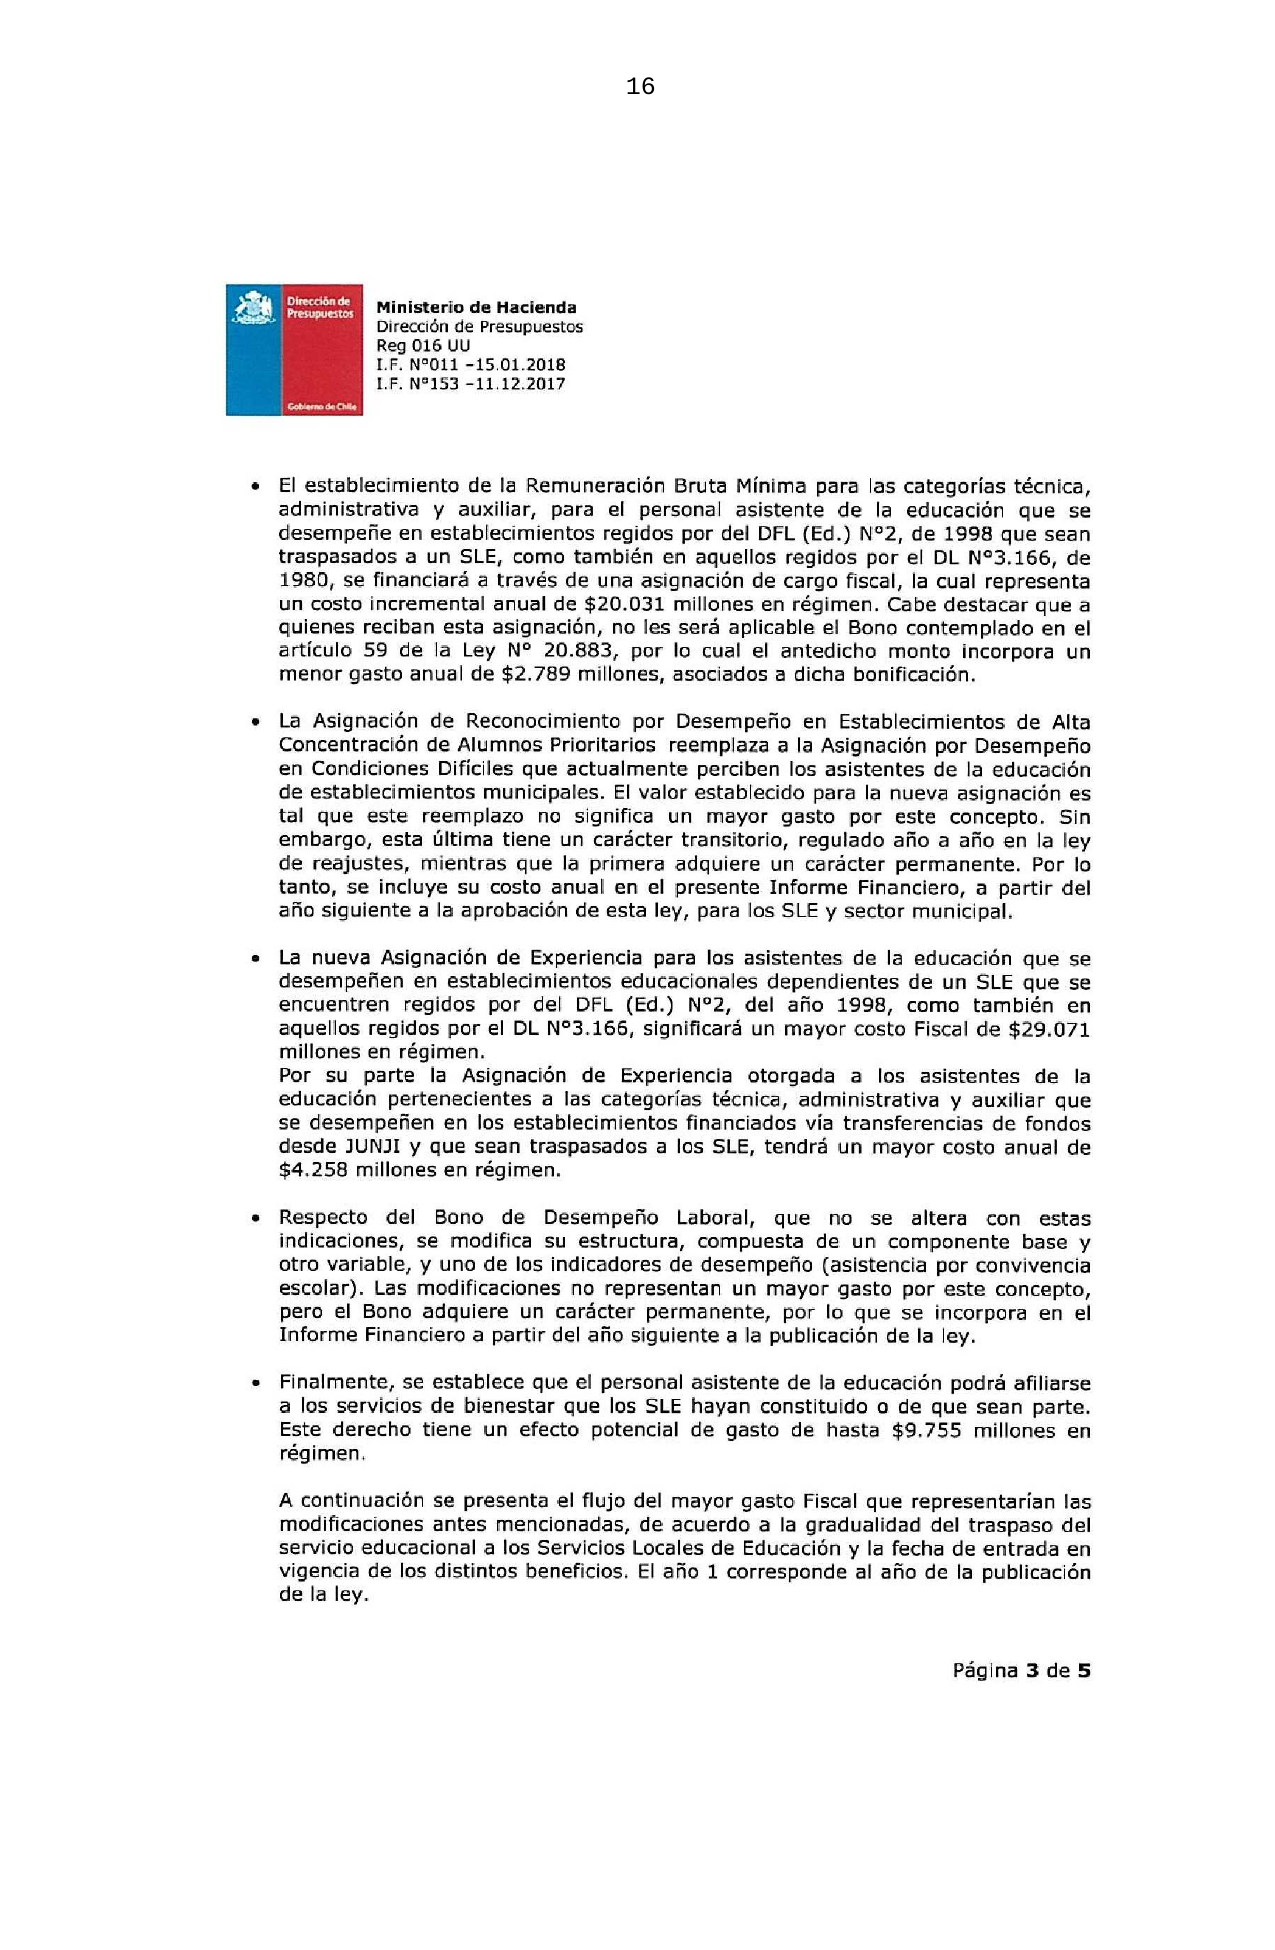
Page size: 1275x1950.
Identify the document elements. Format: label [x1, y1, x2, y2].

picture [59, 236, 1253, 1782]
